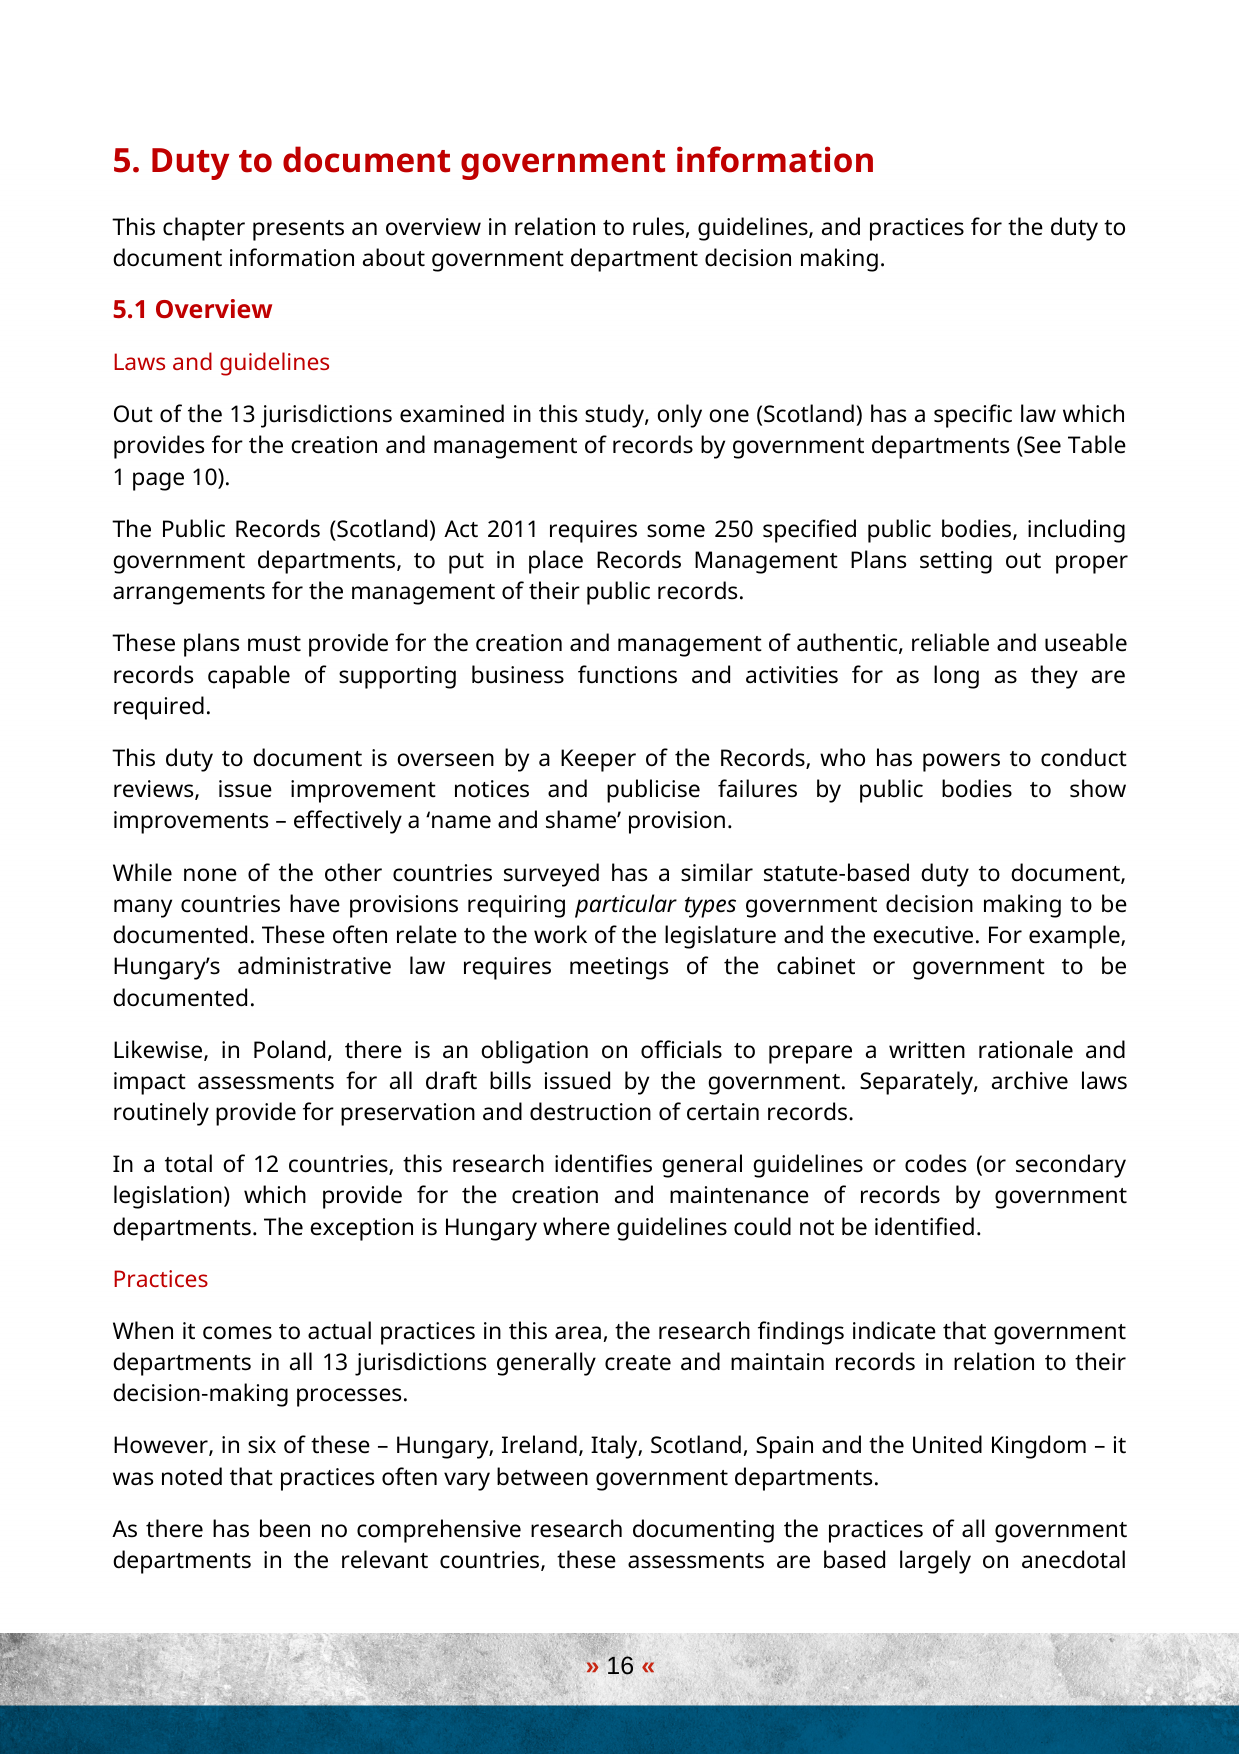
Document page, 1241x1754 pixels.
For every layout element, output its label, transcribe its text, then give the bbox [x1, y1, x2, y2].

text This duty to document is overseen by a Keeper of the Records, who has powers to conduct reviews, issue improvement notices and publicise failures by public bodies to show improvements – effectively a ‘name and shame’ provision. [112, 741, 1128, 835]
text Laws and guidelines [112, 346, 1128, 377]
text Out of the 13 jurisdictions examined in this study, only one (Scotland) has a specific law which provides for the creation and management of records by government departments (See Table 1 page 10). [112, 398, 1128, 491]
text Likewise, in Poland, there is an obligation on officials to prepare a written rationale and impact assessments for all draft bills issued by the government. Separately, archive laws routinely provide for preservation and destruction of certain records. [112, 1033, 1128, 1127]
text 5. Duty to document government information [112, 148, 1128, 179]
text However, in six of these – Hungary, Ireland, Italy, Scotland, Spain and the United Kingdom – it was noted that practices often vary between government departments. [112, 1429, 1128, 1491]
text In a total of 12 countries, this research identifies general guidelines or codes (or secondary legislation) which provide for the creation and maintenance of records by government departments. The exception is Hungary where guidelines could not be identified. [112, 1148, 1128, 1241]
text The Public Records (Scotland) Act 2011 requires some 250 specified public bodies, including government departments, to put in place Records Management Plans setting out proper arrangements for the management of their public records. [112, 512, 1128, 606]
text When it comes to actual practices in this area, the research findings indicate that government departments in all 13 jurisdictions generally create and maintain records in relation to their decision-making processes. [112, 1314, 1128, 1408]
text These plans must provide for the creation and management of authentic, reliable and useable records capable of supporting business functions and activities for as long as they are required. [112, 627, 1128, 721]
text 5.1 Overview [112, 293, 1128, 325]
text While none of the other countries surveyed has a similar statute-based duty to document, many countries have provisions requiring particular types government decision making to be documented. These often relate to the work of the legislature and the executive. For example, Hungary’s administrative law requires meetings of the cabinet or government to be documented. [112, 856, 1128, 1012]
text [112, 1512, 1128, 1575]
picture [0, 159, 1239, 1705]
text This chapter presents an overview in relation to rules, guidelines, and practices for the duty to document information about government department decision making. [112, 210, 1128, 273]
text Practices [112, 1262, 1128, 1293]
